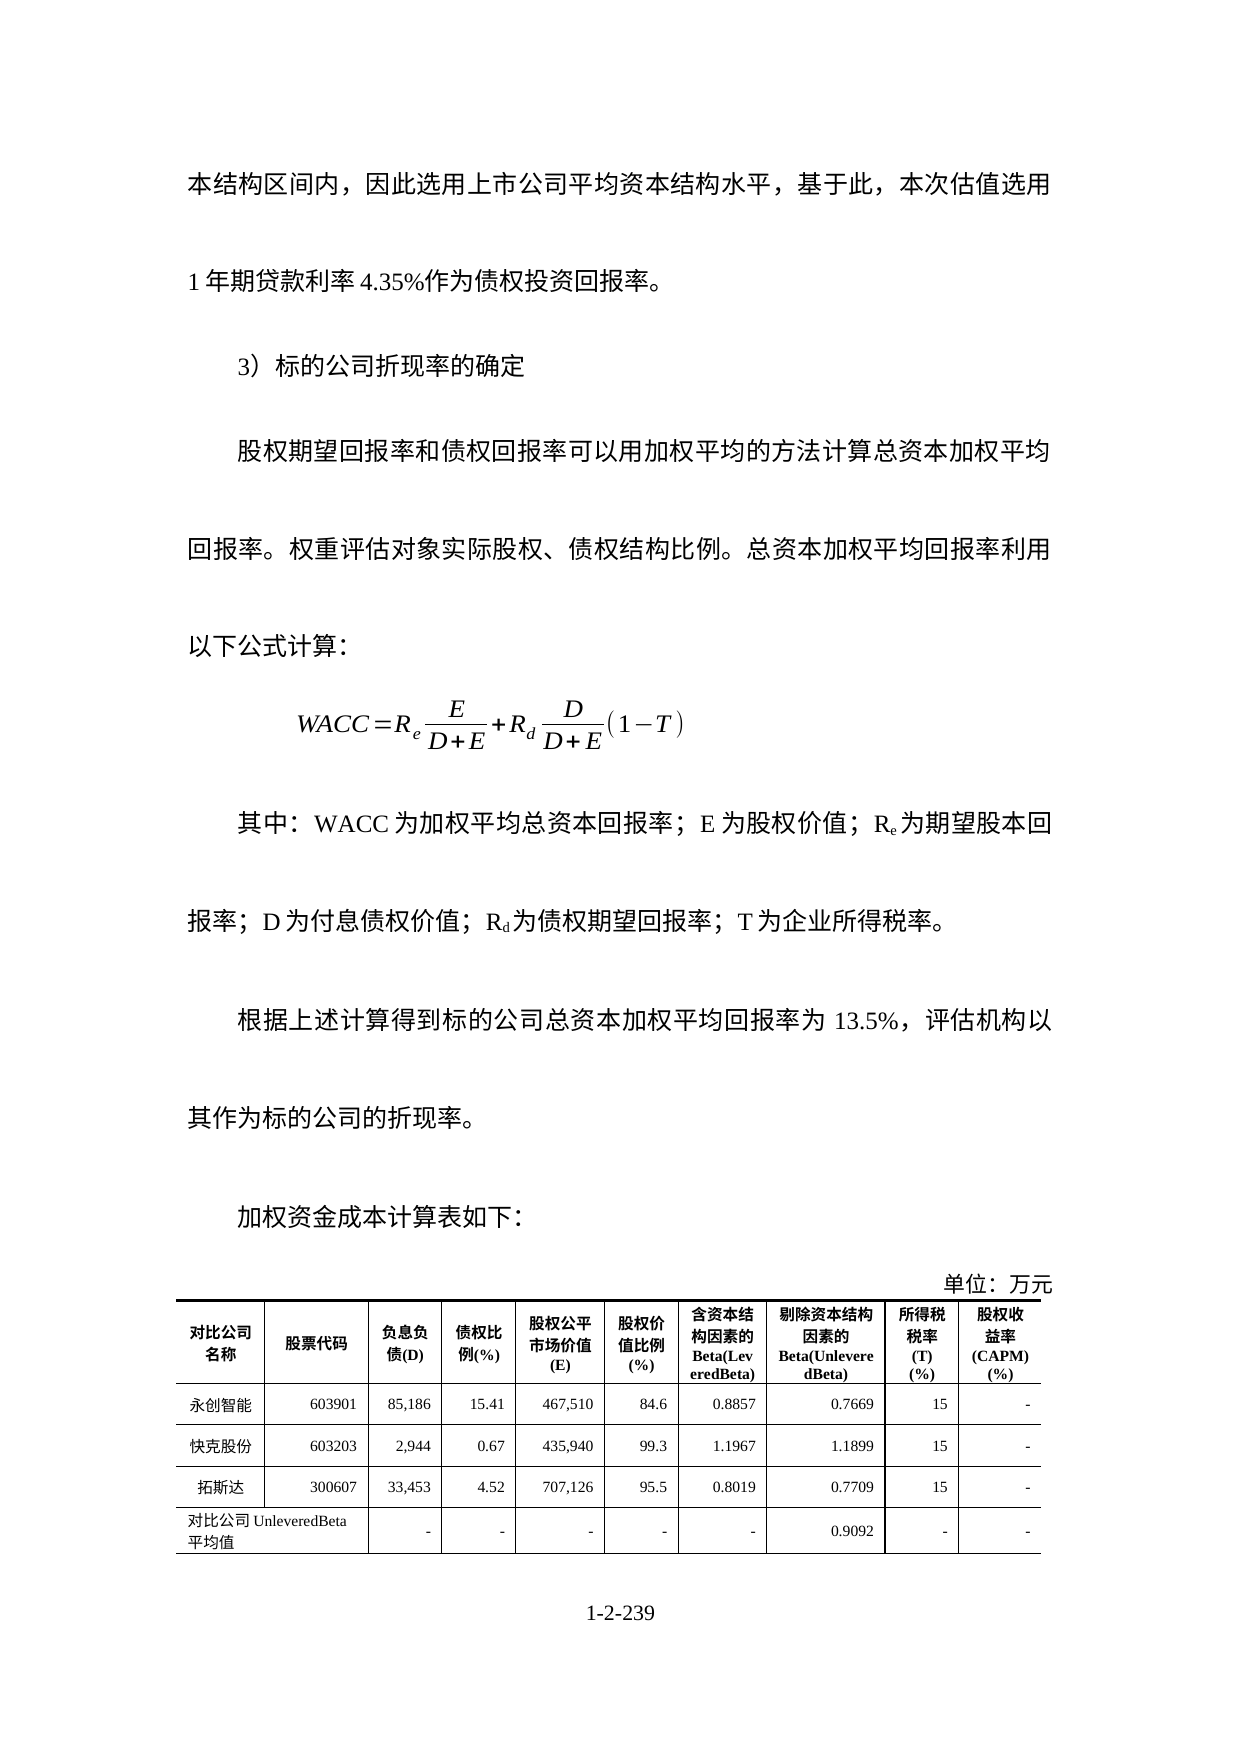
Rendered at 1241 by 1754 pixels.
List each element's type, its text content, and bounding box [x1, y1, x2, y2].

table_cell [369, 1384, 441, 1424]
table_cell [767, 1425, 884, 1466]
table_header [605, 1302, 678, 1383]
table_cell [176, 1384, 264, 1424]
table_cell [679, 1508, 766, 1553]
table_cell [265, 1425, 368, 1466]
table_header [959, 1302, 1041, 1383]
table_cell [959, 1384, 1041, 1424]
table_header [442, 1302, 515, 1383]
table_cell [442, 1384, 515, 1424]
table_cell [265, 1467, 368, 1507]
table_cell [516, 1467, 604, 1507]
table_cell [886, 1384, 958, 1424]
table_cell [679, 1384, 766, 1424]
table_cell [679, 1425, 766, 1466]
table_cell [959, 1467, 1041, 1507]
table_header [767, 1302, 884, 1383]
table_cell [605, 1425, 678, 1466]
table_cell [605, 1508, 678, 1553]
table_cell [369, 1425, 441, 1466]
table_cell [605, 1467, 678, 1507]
text 加权资金成本计算表如下： [187, 1183, 1053, 1248]
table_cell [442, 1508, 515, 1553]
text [187, 150, 1053, 312]
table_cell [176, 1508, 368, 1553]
text 其中：WACC为加权平均总资本回报率；E为股权价值；Re为期望股本回报率；D为付息债权价值；Rd为债权期望回报率；T为企业所得税率。 [187, 789, 1053, 952]
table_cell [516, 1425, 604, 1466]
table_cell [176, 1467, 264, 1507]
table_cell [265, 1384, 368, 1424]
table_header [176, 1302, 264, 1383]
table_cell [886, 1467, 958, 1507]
text 根据上述计算得到标的公司总资本加权平均回报率为13.5%，评估机构以其作为标的公司的折现率。 [187, 986, 1053, 1149]
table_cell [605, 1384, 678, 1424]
text 单位：万元 [187, 1266, 1053, 1299]
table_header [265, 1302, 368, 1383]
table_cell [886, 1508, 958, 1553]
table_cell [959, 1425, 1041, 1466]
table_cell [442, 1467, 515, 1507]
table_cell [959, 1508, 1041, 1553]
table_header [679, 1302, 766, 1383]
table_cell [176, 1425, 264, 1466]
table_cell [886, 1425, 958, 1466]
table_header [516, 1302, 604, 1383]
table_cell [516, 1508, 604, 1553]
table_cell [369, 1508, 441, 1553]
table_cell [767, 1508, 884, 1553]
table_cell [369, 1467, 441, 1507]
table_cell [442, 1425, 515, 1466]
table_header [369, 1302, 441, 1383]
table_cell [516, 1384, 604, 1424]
text 股权期望回报率和债权回报率可以用加权平均的方法计算总资本加权平均回报率。权重评估对象实际股权、债权结构比例。总资本加权平均回报率利用以下公式计算： [187, 417, 1053, 677]
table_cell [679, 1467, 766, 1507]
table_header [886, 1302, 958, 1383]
text 3）标的公司折现率的确定 [187, 347, 1053, 383]
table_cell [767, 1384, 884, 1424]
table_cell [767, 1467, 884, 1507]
